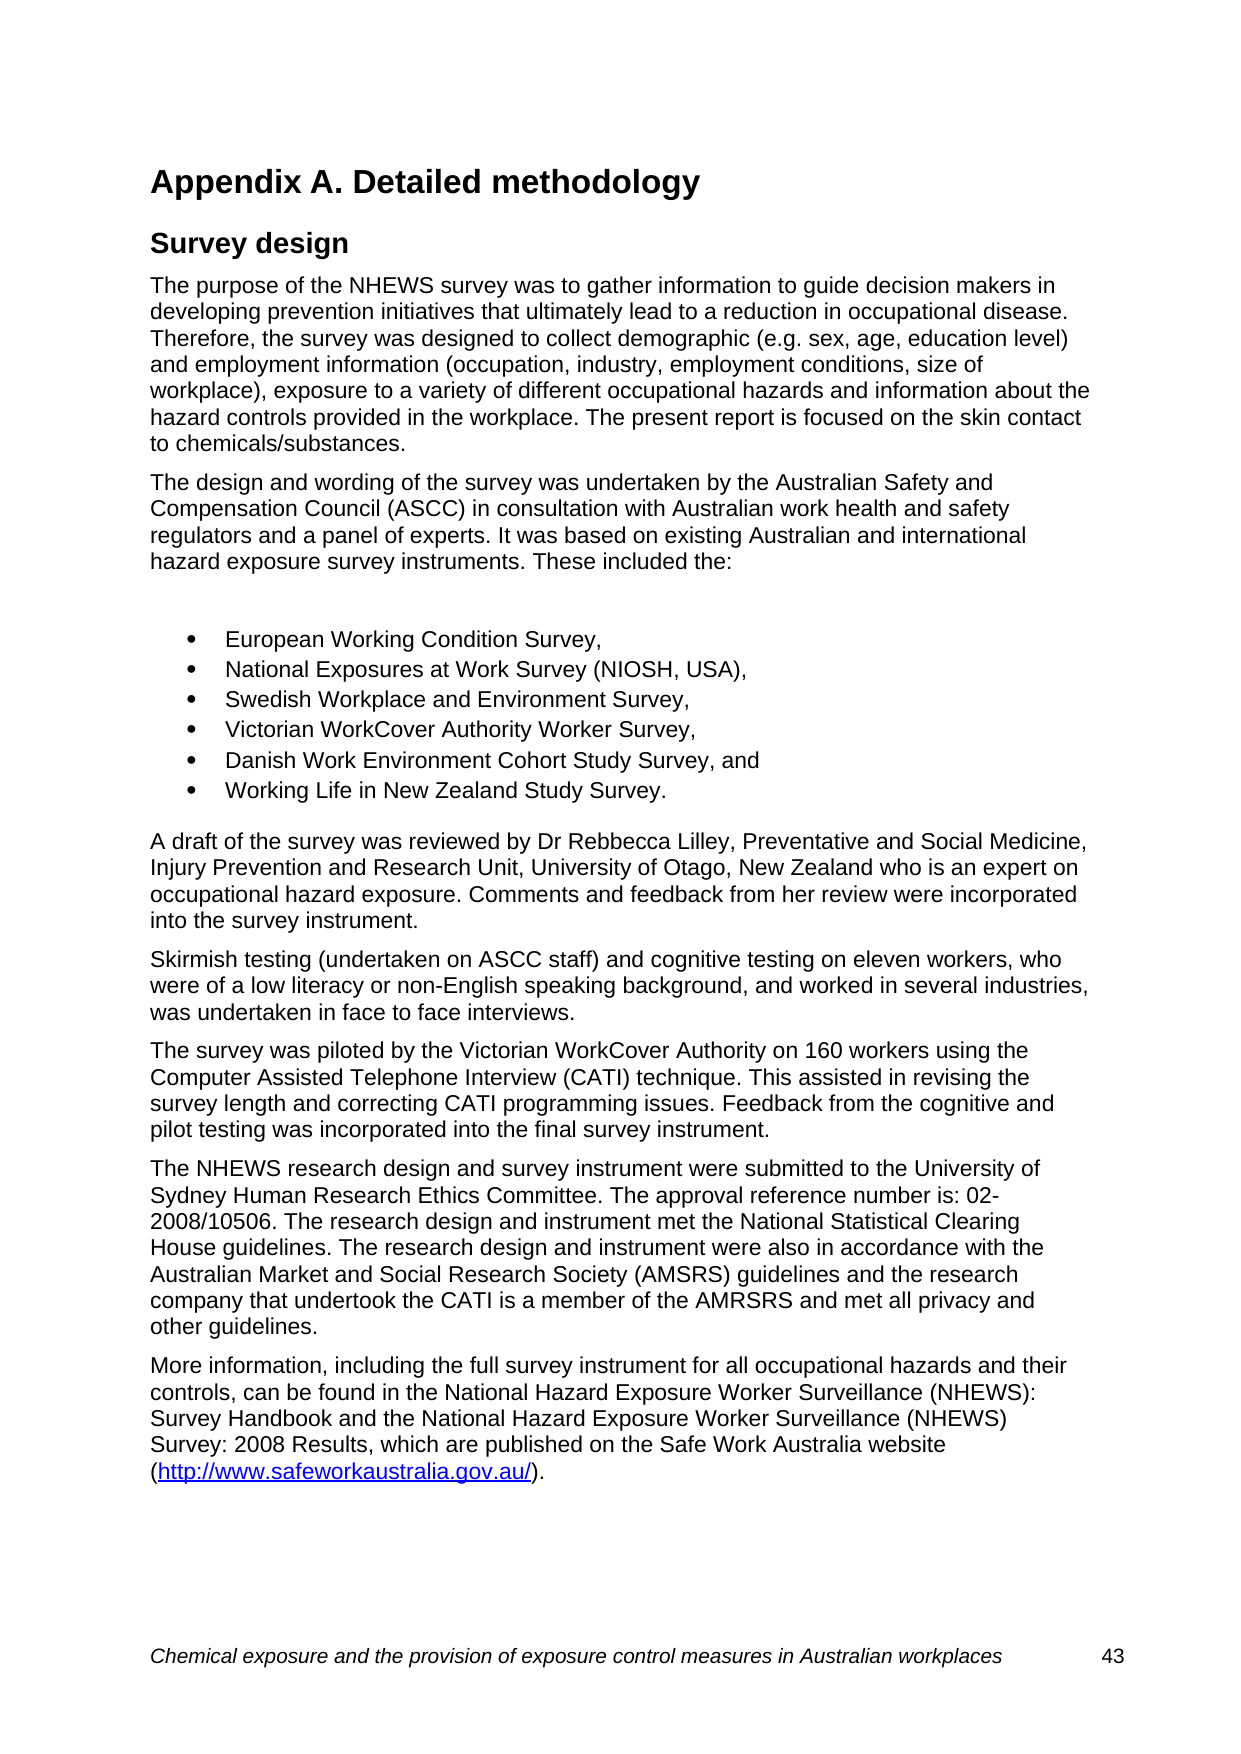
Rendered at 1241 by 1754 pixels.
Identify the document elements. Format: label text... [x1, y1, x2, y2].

list Danish Work Environment Cohort Study Survey, and [187, 747, 1090, 773]
subtitle Survey design [150, 226, 1090, 259]
text Skirmish testing (undertaken on ASCC staff) and cognitive testing on eleven workers, who were of a low literacy or non-English speaking background, and worked in several industries, was undertaken in face to face interviews. [150, 946, 1090, 1025]
text The NHEWS research design and survey instrument were submitted to the University of Sydney Human Research Ethics Committee. The approval reference number is: 02-2008/10506. The research design and instrument met the National Statistical Clearing House guidelines. The research design and instrument were also in accordance with the Australian Market and Social Research Society (AMSRS) guidelines and the research company that undertook the CATI is a member of the AMRSRS and met all privacy and other guidelines. [150, 1155, 1090, 1340]
list Victorian WorkCover Authority Worker Survey, [187, 716, 1090, 743]
text More information, including the full survey instrument for all occupational hazards and their controls, can be found in the National Hazard Exposure Worker Surveillance (NHEWS): Survey Handbook and the National Hazard Exposure Worker Surveillance (NHEWS) Survey: 2008 Results, which are published on the Safe Work Australia website (http://www.safeworkaustralia.gov.au/). [150, 1352, 1090, 1484]
text The design and wording of the survey was undertaken by the Australian Safety and Compensation Council (ASCC) in consultation with Australian work health and safety regulators and a panel of experts. It was based on existing Australian and international hazard exposure survey instruments. These included the: [150, 469, 1090, 574]
text The survey was piloted by the Victorian WorkCover Authority on 160 workers using the Computer Assisted Telephone Interview (CATI) technique. This assisted in revising the survey length and correcting CATI programming issues. Feedback from the cognitive and pilot testing was incorporated into the final survey instrument. [150, 1037, 1090, 1143]
text A draft of the survey was reviewed by Dr Rebbecca Lilley, Preventative and Social Medicine, Injury Prevention and Research Unit, University of Otago, New Zealand who is an expert on occupational hazard exposure. Comments and feedback from her review were incorporated into the survey instrument. [150, 828, 1090, 933]
list Swedish Workplace and Environment Survey, [187, 686, 1090, 712]
list European Working Condition Survey, [187, 626, 1090, 652]
list Working Life in New Zealand Study Survey. [187, 777, 1090, 803]
subtitle Appendix A. Detailed methodology [150, 162, 1090, 201]
list National Exposures at Work Survey (NIOSH, USA), [187, 656, 1090, 682]
text The purpose of the NHEWS survey was to gather information to guide decision makers in developing prevention initiatives that ultimately lead to a reduction in occupational disease. Therefore, the survey was designed to collect demographic (e.g. sex, age, education level) and employment information (occupation, industry, employment conditions, size of workplace), exposure to a variety of different occupational hazards and information about the hazard controls provided in the workplace. The present report is focused on the skin contact to chemicals/substances. [150, 272, 1090, 456]
